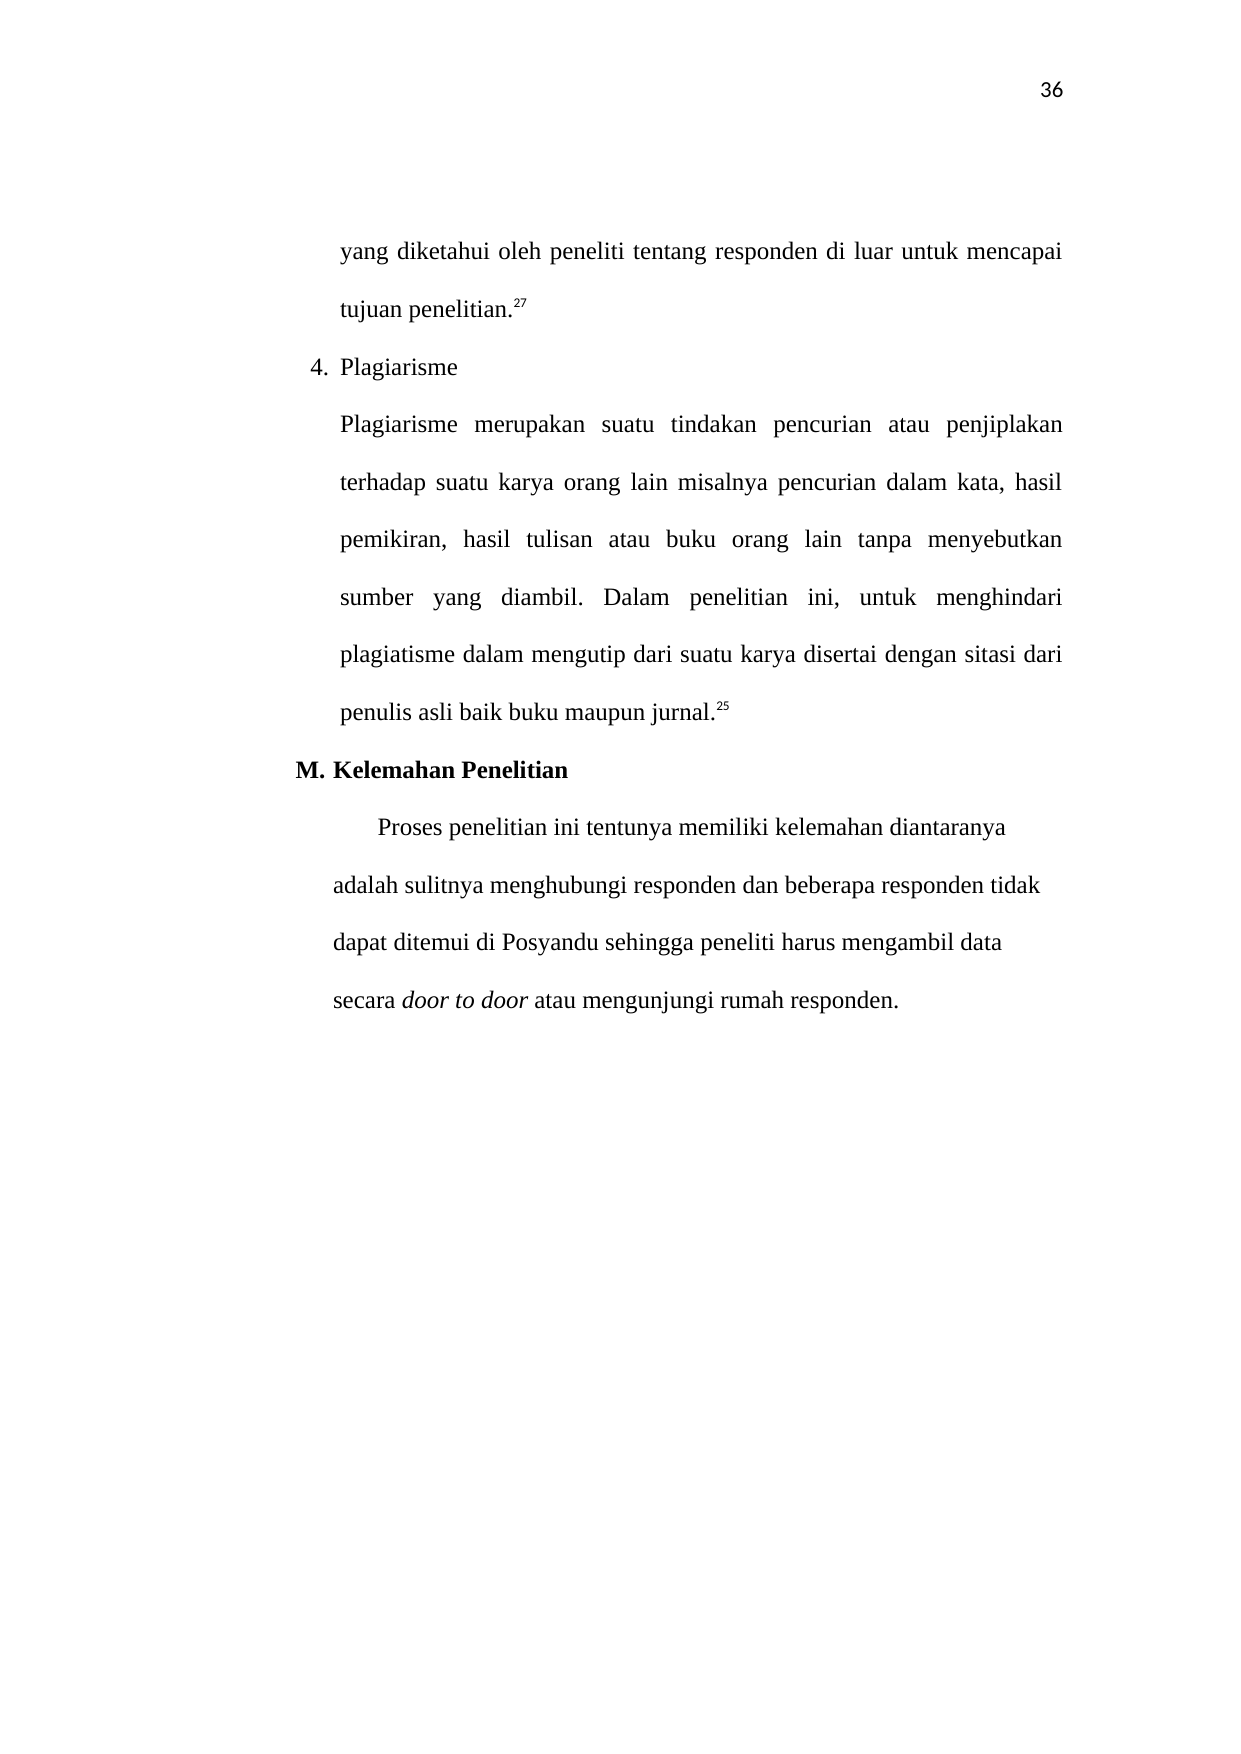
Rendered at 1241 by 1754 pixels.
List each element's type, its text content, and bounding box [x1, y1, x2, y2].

list Kelemahan Penelitian [295, 755, 1063, 784]
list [340, 236, 1063, 323]
list Plagiarisme [310, 352, 1063, 381]
list Proses penelitian ini tentunya memiliki kelemahan diantaranya adalah sulitnya menghubungi responden dan beberapa responden tidak dapat ditemui di Posyandu sehingga peneliti harus mengambil data secara door to door atau mengunjungi rumah responden. [333, 812, 1063, 1014]
list Plagiarisme merupakan suatu tindakan pencurian atau penjiplakan terhadap suatu karya orang lain misalnya pencurian dalam kata, hasil pemikiran, hasil tulisan atau buku orang lain tanpa menyebutkan sumber yang diambil. Dalam penelitian ini, untuk menghindari plagiatisme dalam mengutip dari suatu karya disertai dengan sitasi dari penulis asli baik buku maupun jurnal. [340, 409, 1063, 726]
